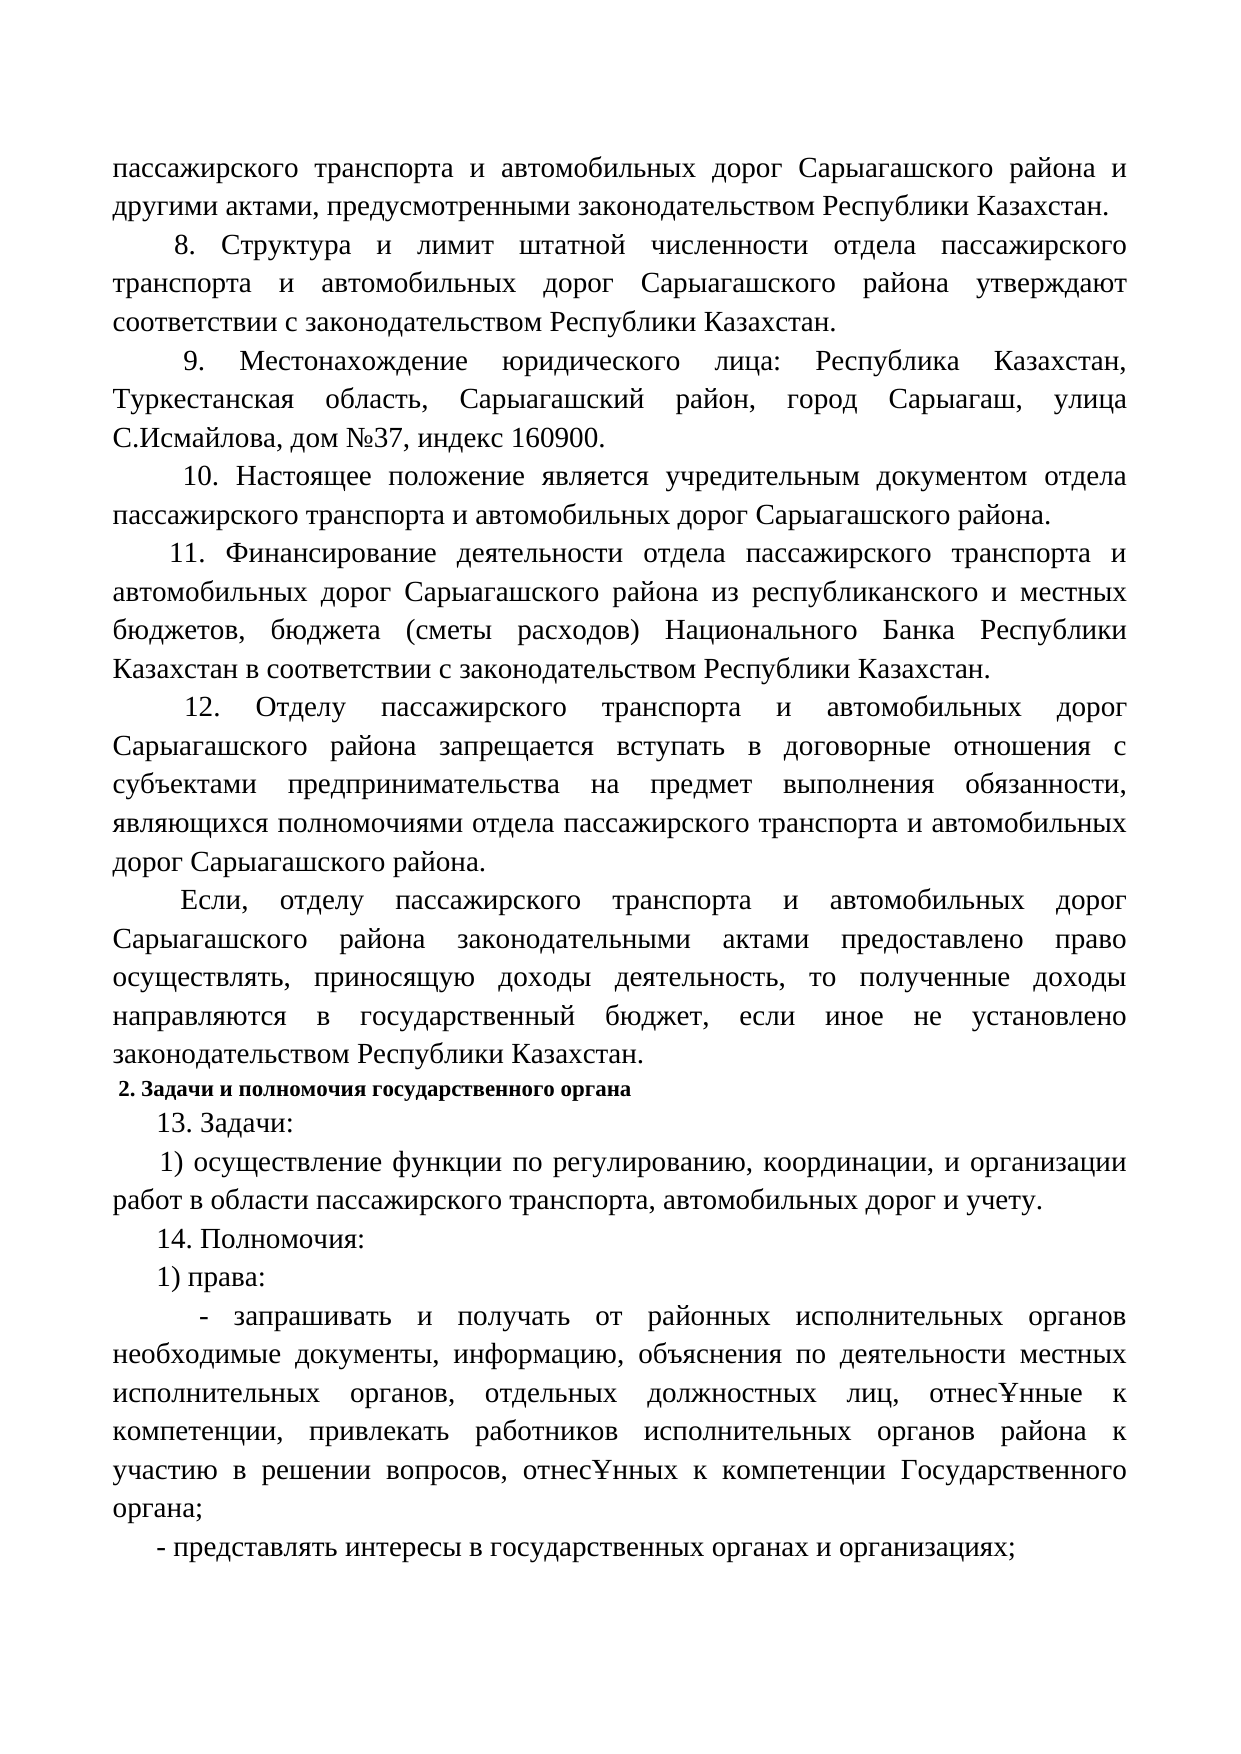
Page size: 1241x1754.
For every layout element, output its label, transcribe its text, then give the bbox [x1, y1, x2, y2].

text 1) осуществление функции по регулированию, координации, и организации работ в области пассажирского транспорта, автомобильных дорог и учету. [112, 1144, 1128, 1216]
text - запрашивать и получать от районных исполнительных органов необходимые документы, информацию, объяснения по деятельности местных исполнительных органов, отдельных должностных лиц, отнесҰнные к компетенции, привлекать работников исполнительных органов района к участию в решении вопросов, отнесҰнных к компетенции Государственного органа; [112, 1298, 1128, 1524]
text 10. Настоящее положение является учредительным документом отдела пассажирского транспорта и автомобильных дорог Сарыагашского района. [112, 458, 1128, 530]
text Если, отделу пассажирского транспорта и автомобильных дорог Сарыагашского района законодательными актами предоставлено право осуществлять, приносящую доходы деятельность, то полученные доходы направляются в государственный бюджет, если иное не установлено законодательством Республики Казахстан. [112, 882, 1128, 1070]
text 2. Задачи и полномочия государственного органа [112, 1075, 1128, 1101]
text 12. Отделу пассажирского транспорта и автомобильных дорог Сарыагашского района запрещается вступать в договорные отношения с субъектами предпринимательства на предмет выполнения обязанности, являющихся полномочиями отдела пассажирского транспорта и автомобильных дорог Сарыагашского района. [112, 689, 1128, 877]
text 14. Полномочия: [112, 1221, 1128, 1254]
text 8. Структура и лимит штатной численности отдела пассажирского транспорта и автомобильных дорог Сарыагашского района утверждают соответствии с законодательством Республики Казахстан. [112, 227, 1128, 338]
text 1) права: [112, 1259, 1128, 1293]
text 11. Финансирование деятельности отдела пассажирского транспорта и автомобильных дорог Сарыагашского района из республиканского и местных бюджетов, бюджета (сметы расходов) Национального Банка Республики Казахстан в соответствии с законодательством Республики Казахстан. [112, 535, 1128, 684]
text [112, 150, 1128, 222]
text 9. Местонахождение юридического лица: Республика Казахстан, Туркестанская область, Сарыагашский район, город Сарыагаш, улица С.Исмайлова, дом №37, индекс 160900. [112, 343, 1128, 453]
text - представлять интересы в государственных органах и организациях; [112, 1529, 1128, 1563]
text 13. Задачи: [112, 1105, 1128, 1139]
